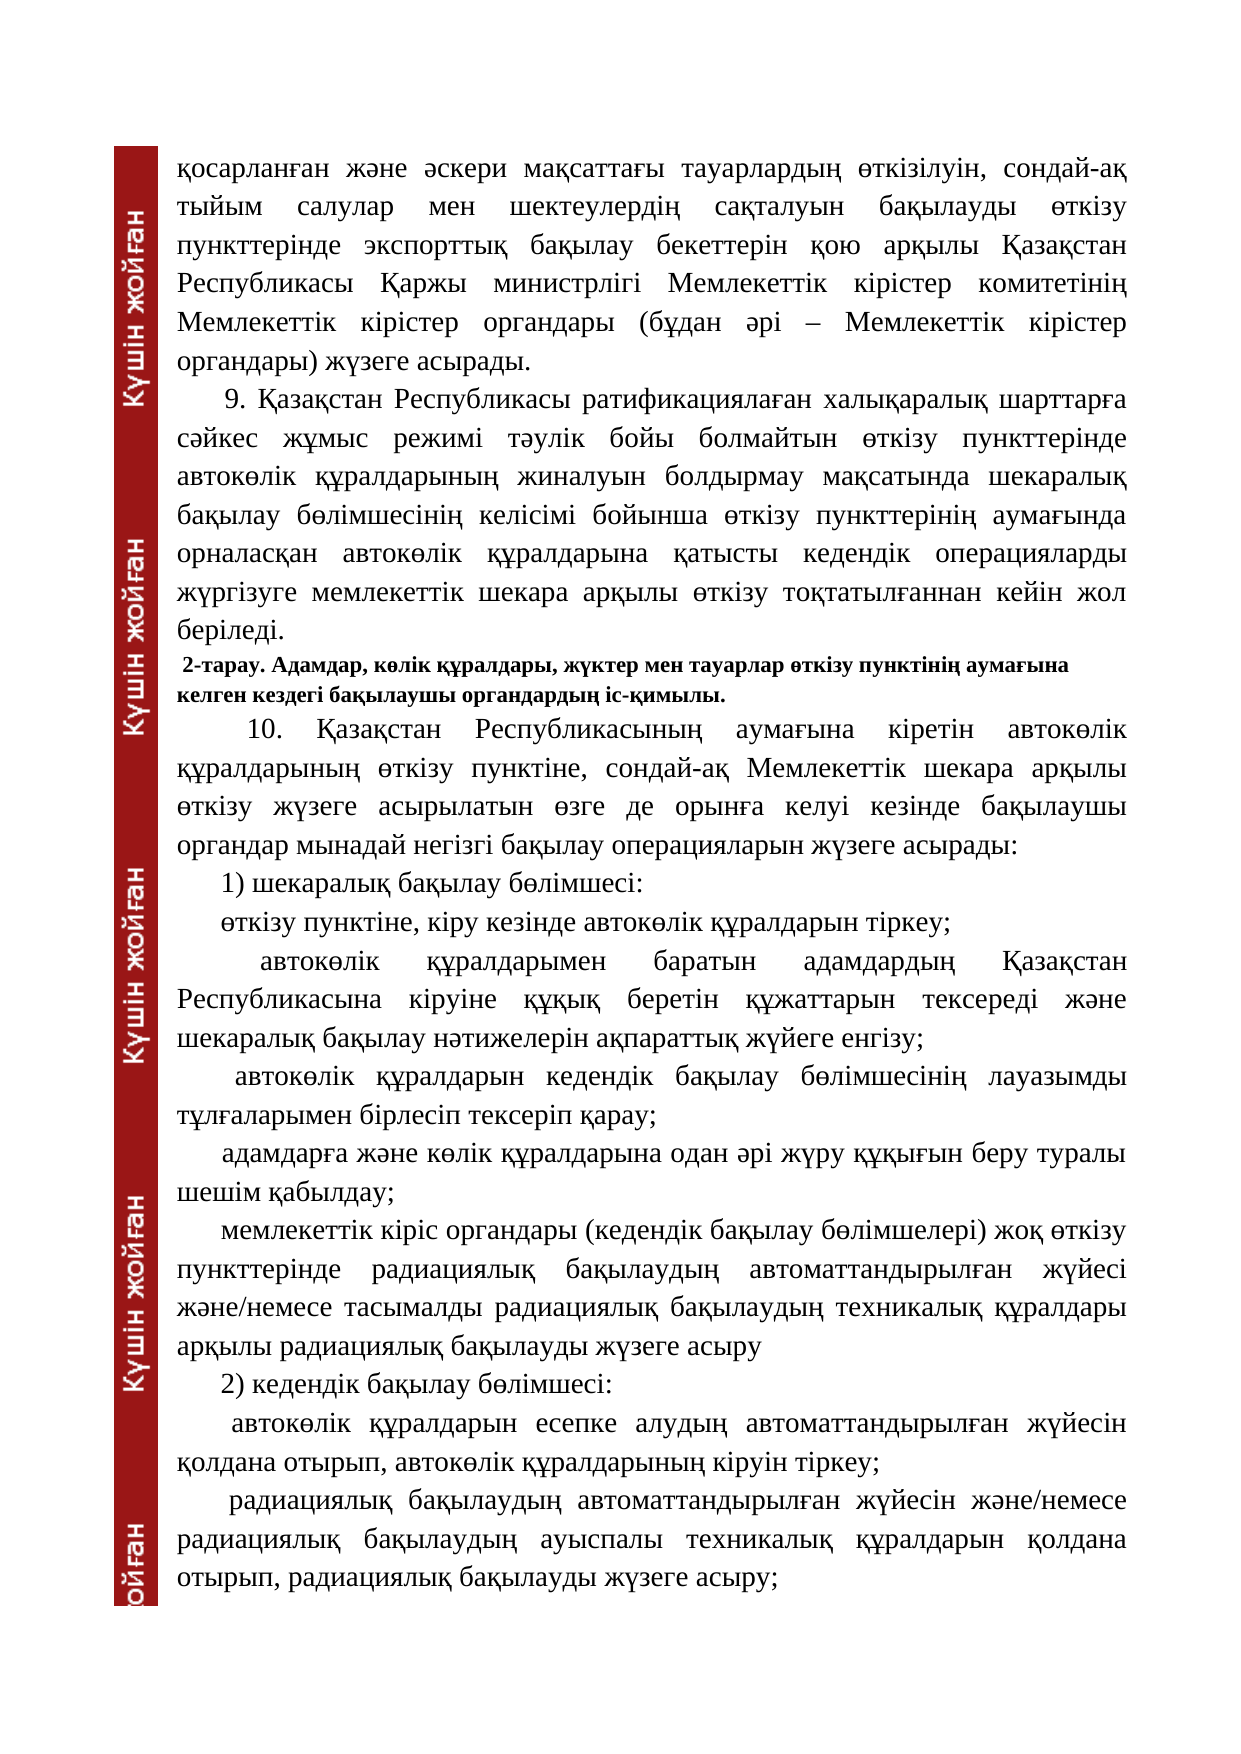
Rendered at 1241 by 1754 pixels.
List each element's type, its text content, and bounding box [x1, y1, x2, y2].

picture [114, 1207, 158, 1212]
text 2-тарау. Адамдар, көлік құралдары, жүктер мен тауарлар өткізу пунктінің аумағына келген кездегі бақылаушы органдардың іс-қимылы. [112, 651, 1128, 708]
text автокөлік құралдарын кедендік бақылау бөлімшесінің лауазымды тұлғаларымен бірлесіп тексеріп қарау; [112, 1058, 1128, 1130]
picture [114, 1130, 158, 1135]
text адамдарға және көлік құралдарына одан әрі жүру құқығын беру туралы шешім қабылдау; [112, 1135, 1128, 1207]
text автокөлік құралдарымен баратын адамдардың Қазақстан Республикасына кіруіне құқық беретін құжаттарын тексереді және шекаралық бақылау нәтижелерін ақпараттық жүйеге енгізу; [112, 943, 1128, 1053]
picture [114, 861, 158, 866]
text 10. Қазақстан Республикасының аумағына кіретін автокөлік құралдарының өткізу пунктіне, сондай-ақ Мемлекеттік шекара арқылы өткізу жүзеге асырылатын өзге де орынға келуі кезінде бақылаушы органдар мынадай негізгі бақылау операцияларын жүзеге асырады: [112, 711, 1128, 861]
text 2) кедендік бақылау бөлімшесі: [112, 1367, 1128, 1400]
picture [114, 938, 158, 943]
text мемлекеттік кіріс органдары (кедендік бақылау бөлімшелері) жоқ өткізу пункттерінде радиациялық бақылаудың автоматтандырылған жүйесі және/немесе тасымалды радиациялық бақылаудың техникалық құралдары арқылы радиациялық бақылауды жүзеге асыру [112, 1212, 1128, 1362]
picture [114, 1593, 158, 1606]
picture [114, 899, 158, 904]
picture [114, 1400, 158, 1405]
picture [114, 646, 158, 651]
text 9. Қазақстан Республикасы ратификациялаған халықаралық шарттарға сәйкес жұмыс режимі тәулік бойы болмайтын өткізу пункттерінде автокөлік құралдарының жиналуын болдырмау мақсатында шекаралық бақылау бөлімшесінің келісімі бойынша өткізу пункттерінің аумағында орналасқан автокөлік құралдарына қатысты кедендік операцияларды жүргізуге мемлекеттік шекара арқылы өткізу тоқтатылғаннан кейін жол беріледі. [112, 381, 1128, 646]
text радиациялық бақылаудың автоматтандырылған жүйесін және/немесе радиациялық бақылаудың ауыспалы техникалық құралдарын қолдана отырып, радиациялық бақылауды жүзеге асыру; [112, 1482, 1128, 1593]
picture [114, 1362, 158, 1367]
picture [114, 376, 158, 381]
text 1) шекаралық бақылау бөлімшесі: [112, 866, 1128, 899]
picture [114, 146, 158, 150]
text өткізу пунктіне, кіру кезінде автокөлік құралдарын тіркеу; [112, 904, 1128, 938]
picture [114, 1053, 158, 1058]
picture [114, 1477, 158, 1482]
text автокөлік құралдарын есепке алудың автоматтандырылған жүйесін қолдана отырып, автокөлік құралдарының кіруін тіркеу; [112, 1405, 1128, 1477]
